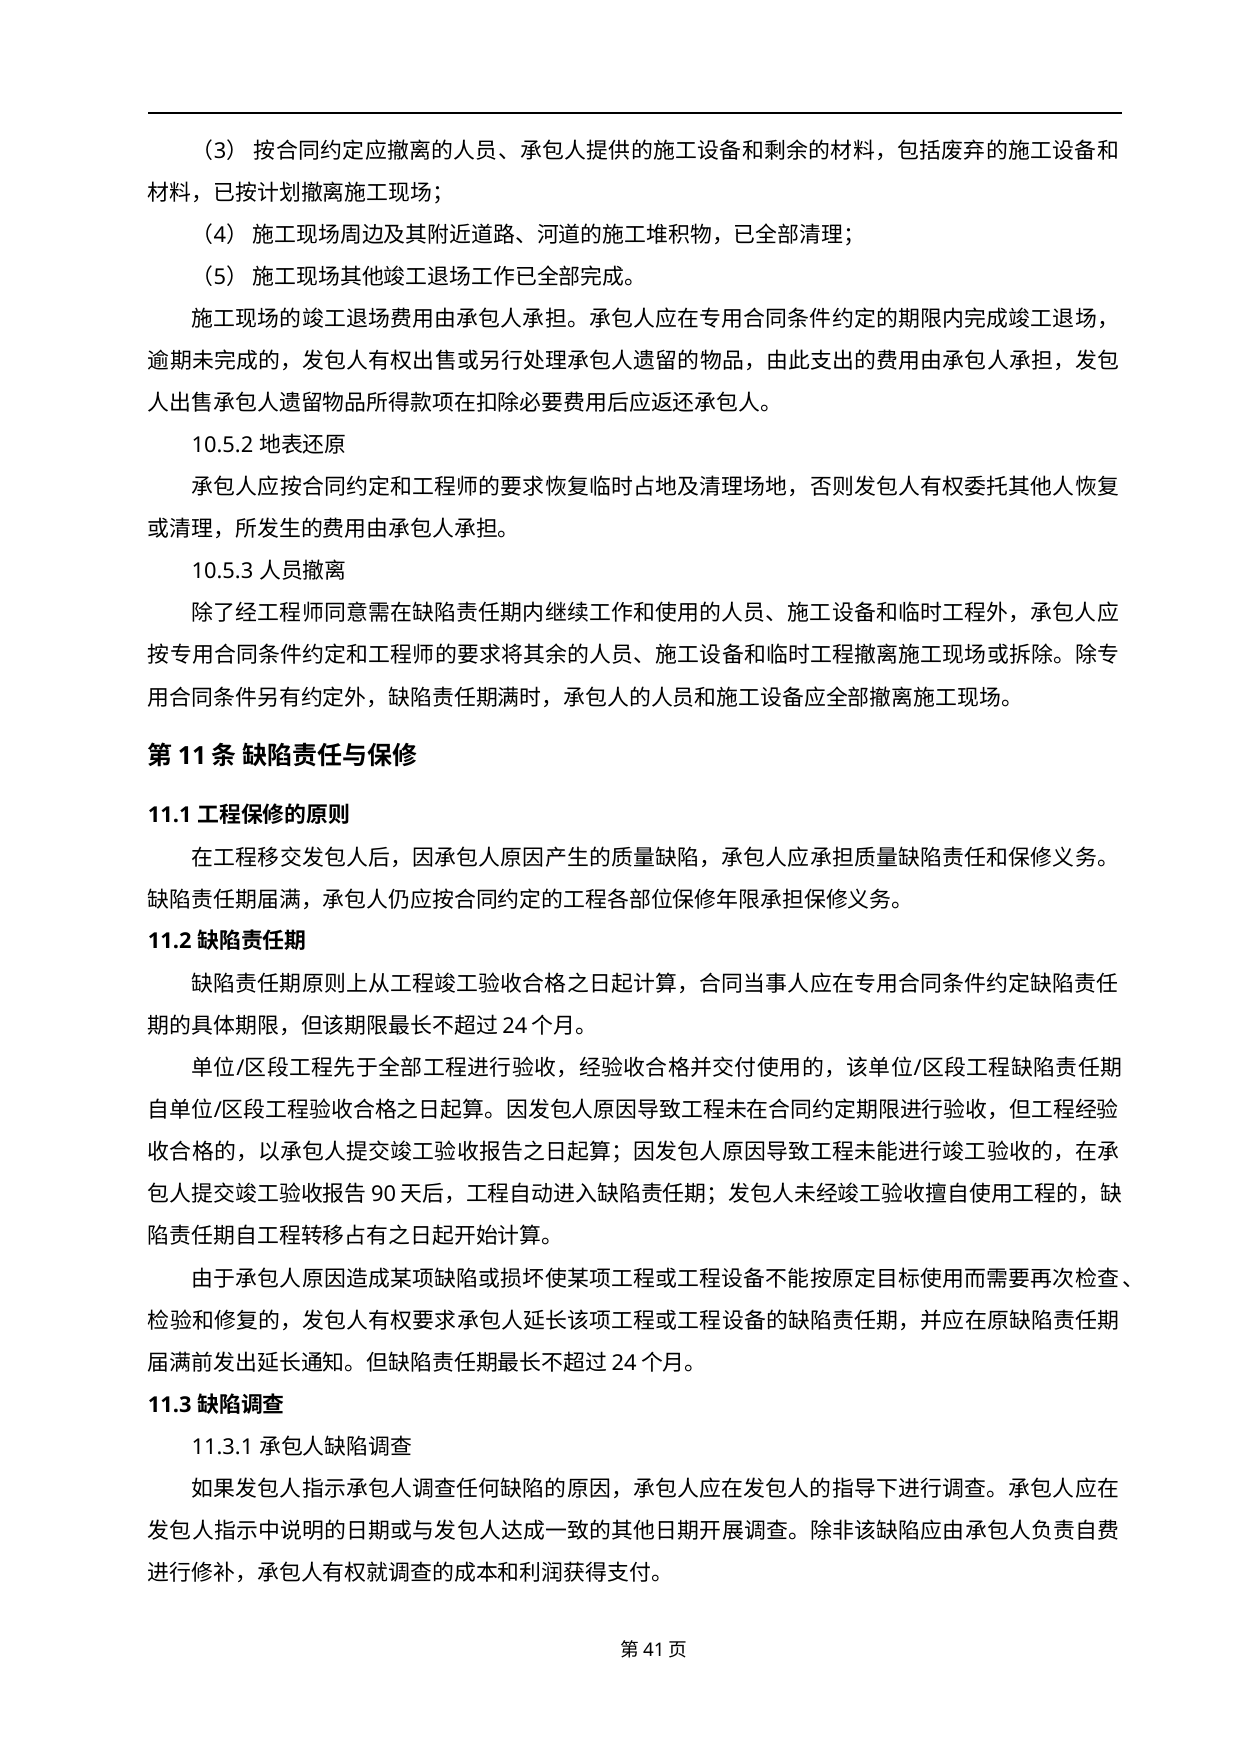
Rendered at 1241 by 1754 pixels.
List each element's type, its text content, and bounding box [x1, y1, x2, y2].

text 10.5.2 地表还原 [148, 427, 1122, 459]
text （3） 按合同约定应撤离的人员、承包人提供的施工设备和剩余的材料，包括废弃的施工设备和材料，已按计划撤离施工现场； [148, 132, 1122, 207]
subtitle 第11条 缺陷责任与保修 [148, 721, 1122, 786]
text 施工现场的竣工退场费用由承包人承担。承包人应在专用合同条件约定的期限内完成竣工退场，逾期未完成的，发包人有权出售或另行处理承包人遗留的物品，由此支出的费用由承包人承担，发包人出售承包人遗留物品所得款项在扣除必要费用后应返还承包人。 [148, 300, 1122, 417]
text 在工程移交发包人后，因承包人原因产生的质量缺陷，承包人应承担质量缺陷责任和保修义务。缺陷责任期届满，承包人仍应按合同约定的工程各部位保修年限承担保修义务。 [148, 839, 1122, 914]
text 由于承包人原因造成某项缺陷或损坏使某项工程或工程设备不能按原定目标使用而需要再次检查、检验和修复的，发包人有权要求承包人延长该项工程或工程设备的缺陷责任期，并应在原缺陷责任期届满前发出延长通知。但缺陷责任期最长不超过24个月。 [148, 1260, 1122, 1377]
subtitle 11.2 缺陷责任期 [148, 923, 1122, 956]
subtitle 11.3 缺陷调查 [148, 1386, 1122, 1419]
text （4） 施工现场周边及其附近道路、河道的施工堆积物，已全部清理； [148, 216, 1122, 249]
text 11.3.1 承包人缺陷调查 [148, 1428, 1122, 1461]
text 承包人应按合同约定和工程师的要求恢复临时占地及清理场地，否则发包人有权委托其他人恢复或清理，所发生的费用由承包人承担。 [148, 469, 1122, 543]
text 缺陷责任期原则上从工程竣工验收合格之日起计算，合同当事人应在专用合同条件约定缺陷责任期的具体期限，但该期限最长不超过24个月。 [148, 965, 1122, 1040]
text 单位/区段工程先于全部工程进行验收，经验收合格并交付使用的，该单位/区段工程缺陷责任期自单位/区段工程验收合格之日起算。因发包人原因导致工程未在合同约定期限进行验收，但工程经验收合格的，以承包人提交竣工验收报告之日起算；因发包人原因导致工程未能进行竣工验收的，在承包人提交竣工验收报告90天后，工程自动进入缺陷责任期；发包人未经竣工验收擅自使用工程的，缺陷责任期自工程转移占有之日起开始计算。 [148, 1049, 1122, 1251]
text 如果发包人指示承包人调查任何缺陷的原因，承包人应在发包人的指导下进行调查。承包人应在发包人指示中说明的日期或与发包人达成一致的其他日期开展调查。除非该缺陷应由承包人负责自费进行修补，承包人有权就调查的成本和利润获得支付。 [148, 1470, 1122, 1587]
text 10.5.3 人员撤离 [148, 553, 1122, 585]
subtitle 11.1 工程保修的原则 [148, 797, 1122, 829]
text （5） 施工现场其他竣工退场工作已全部完成。 [148, 258, 1122, 291]
text 除了经工程师同意需在缺陷责任期内继续工作和使用的人员、施工设备和临时工程外，承包人应按专用合同条件约定和工程师的要求将其余的人员、施工设备和临时工程撤离施工现场或拆除。除专用合同条件另有约定外，缺陷责任期满时，承包人的人员和施工设备应全部撤离施工现场。 [148, 595, 1122, 712]
